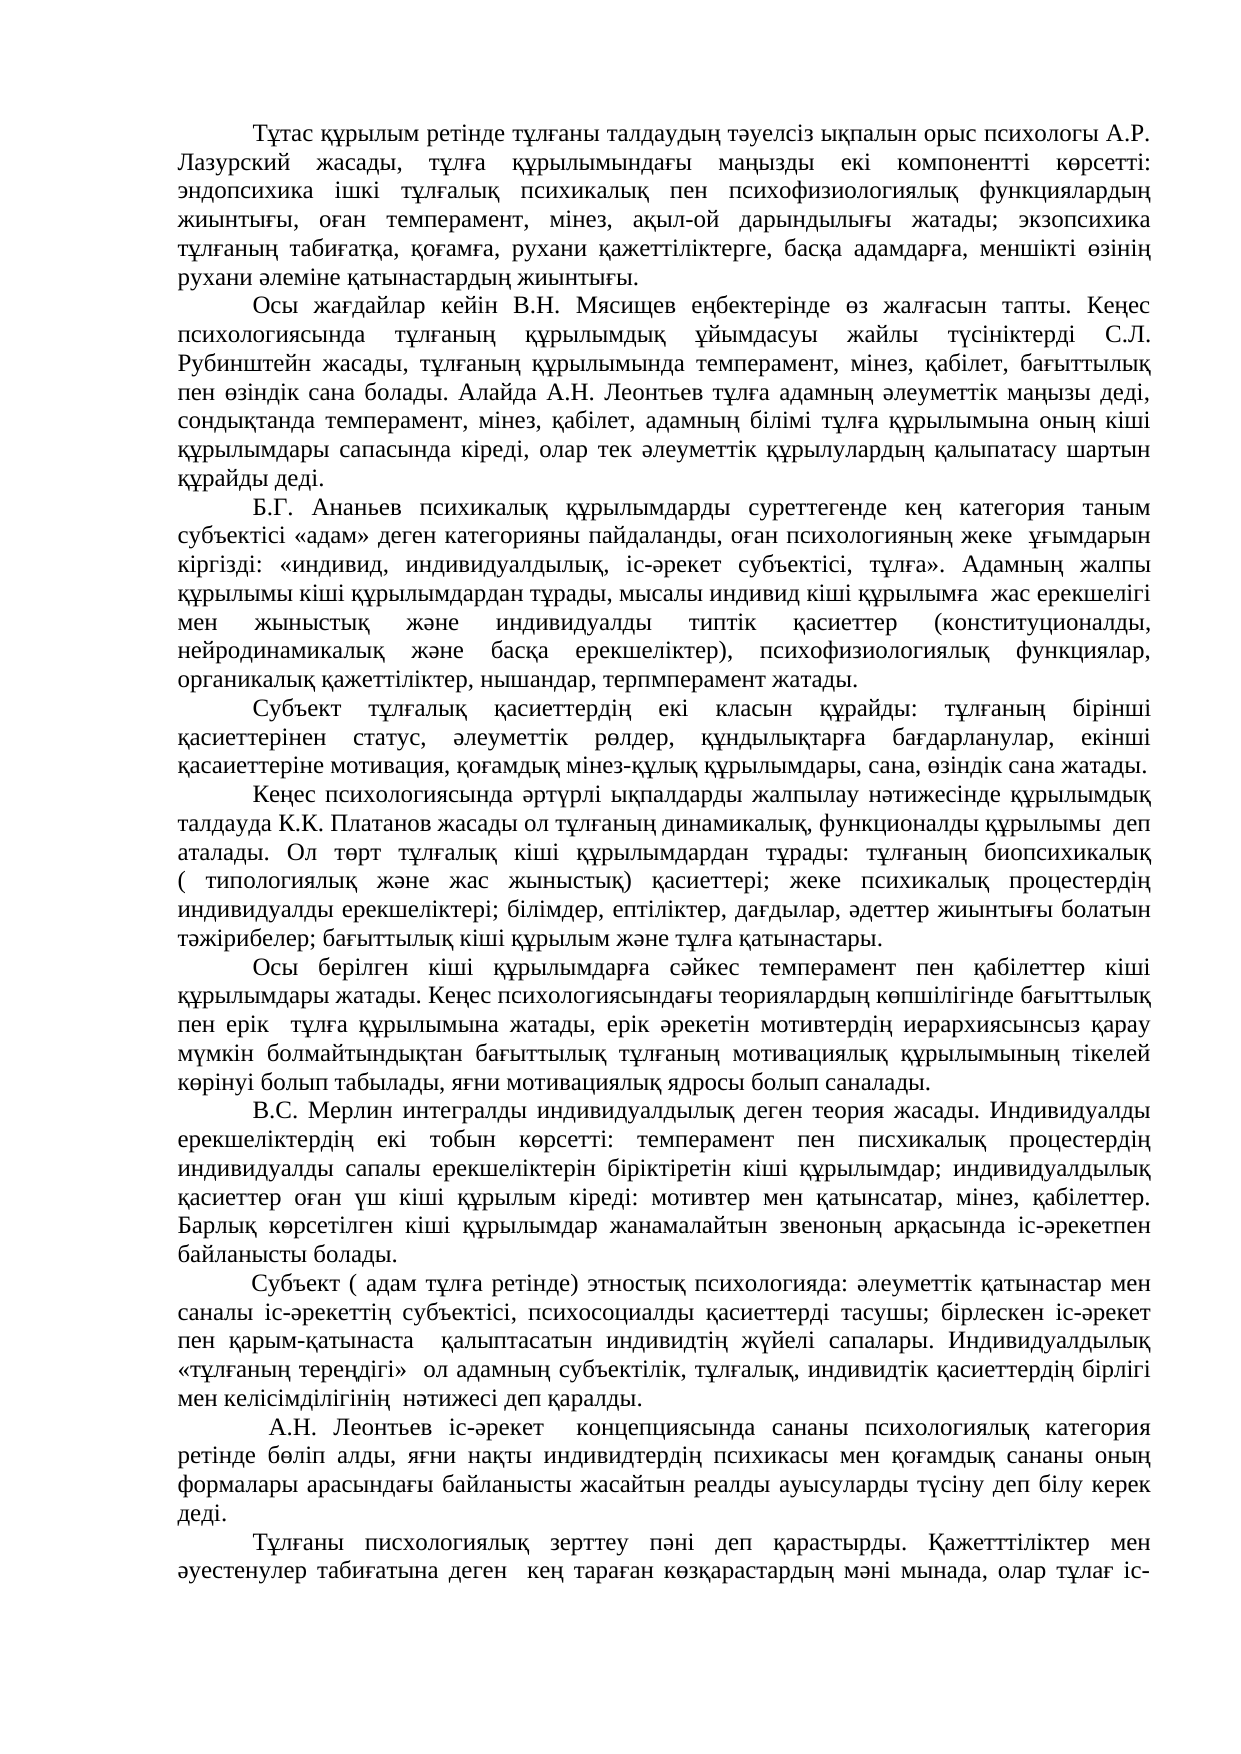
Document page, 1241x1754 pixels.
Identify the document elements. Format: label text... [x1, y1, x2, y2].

text Б.Г. Ананьев психикалық құрылымдарды суреттегенде кең категория таным субъектісі «адам» деген категорияны пайдаланды, оған психологияның жеке ұғымдарын кіргізді: «индивид, индивидуалдылық, іс-әрекет субъектісі, тұлға». Адамның жалпы құрылымы кіші құрылымдардан тұрады, мысалы индивид кіші құрылымға жас ерекшелігі мен жыныстық және индивидуалды типтік қасиеттер (конституционалды, нейродинамикалық және басқа ерекшеліктер), психофизиологиялық функциялар, органикалық қажеттіліктер, нышандар, терпмперамент жатады. [177, 492, 1152, 693]
text А.Н. Леонтьев іс-әрекет концепциясында сананы психологиялық категория ретінде бөліп алды, яғни нақты индивидтердің психикасы мен қоғамдық сананы оның формалары арасындағы байланысты жасайтын реалды ауысуларды түсіну деп білу керек деді. [177, 1412, 1152, 1527]
text Кеңес психологиясында әртүрлі ықпалдарды жалпылау нәтижесінде құрылымдық талдауда К.К. Платанов жасады ол тұлғаның динамикалық, функционалды құрылымы деп аталады. Ол төрт тұлғалық кіші құрылымдардан тұрады: тұлғаның биопсихикалық ( типологиялық және жас жыныстық) қасиеттері; жеке психикалық процестердің индивидуалды ерекшеліктері; білімдер, ептіліктер, дағдылар, әдеттер жиынтығы болатын тәжірибелер; бағыттылық кіші құрылым және тұлға қатынастары. [177, 779, 1152, 952]
text В.С. Мерлин интегралды индивидуалдылық деген теория жасады. Индивидуалды ерекшеліктердің екі тобын көрсетті: темперамент пен писхикалық процестердің индивидуалды сапалы ерекшеліктерін біріктіретін кіші құрылымдар; индивидуалдылық қасиеттер оған үш кіші құрылым кіреді: мотивтер мен қатынсатар, мінез, қабілеттер. Барлық көрсетілген кіші құрылымдар жанамалайтын звеноның арқасында іс-әрекетпен байланысты болады. [177, 1096, 1152, 1268]
text Осы жағдайлар кейін В.Н. Мясищев еңбектерінде өз жалғасын тапты. Кеңес психологиясында тұлғаның құрылымдық ұйымдасуы жайлы түсініктерді С.Л. Рубинштейн жасады, тұлғаның құрылымында темперамент, мінез, қабілет, бағыттылық пен өзіндік сана болады. Алайда А.Н. Леонтьев тұлға адамның әлеуметтік маңызы деді, сондықтанда темперамент, мінез, қабілет, адамның білімі тұлға құрылымына оның кіші құрылымдары сапасында кіреді, олар тек әлеуметтік құрылулардың қалыпатасу шартын құрайды деді. [177, 291, 1152, 492]
text Тұтас құрылым ретінде тұлғаны талдаудың тәуелсіз ықпалын орыс психологы А.Р. Лазурский жасады, тұлға құрылымындағы маңызды екі компонентті көрсетті: эндопсихика ішкі тұлғалық психикалық пен психофизиологиялық функциялардың жиынтығы, оған темперамент, мінез, ақыл-ой дарындылығы жатады; экзопсихика тұлғаның табиғатқа, қоғамға, рухани қажеттіліктерге, басқа адамдарға, меншікті өзінің рухани әлеміне қатынастардың жиынтығы. [177, 118, 1152, 291]
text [177, 1527, 1152, 1584]
text Субъект тұлғалық қасиеттердің екі класын құрайды: тұлғаның бірінші қасиеттерінен статус, әлеуметтік рөлдер, құндылықтарға бағдарланулар, екінші қасаиеттеріне мотивация, қоғамдық мінез-құлық құрылымдары, сана, өзіндік сана жатады. [177, 693, 1152, 779]
text Субъект ( адам тұлға ретінде) этностық психологияда: әлеуметтік қатынастар мен саналы іс-әрекеттің субъектісі, психосоциалды қасиеттерді тасушы; бірлескен іс-әрекет пен қарым-қатынаста қалыптасатын индивидтің жүйелі сапалары. Индивидуалдылық «тұлғаның тереңдігі» ол адамның субъектілік, тұлғалық, индивидтік қасиеттердің бірлігі мен келісімділігінің нәтижесі деп қаралды. [177, 1268, 1152, 1412]
text Осы берілген кіші құрылымдарға сәйкес темперамент пен қабілеттер кіші құрылымдары жатады. Кеңес психологиясындағы теориялардың көпшілігінде бағыттылық пен ерік тұлға құрылымына жатады, ерік әрекетін мотивтердің иерархиясынсыз қарау мүмкін болмайтындықтан бағыттылық тұлғаның мотивациялық құрылымының тікелей көрінуі болып табылады, яғни мотивациялық ядросы болып саналады. [177, 952, 1152, 1096]
